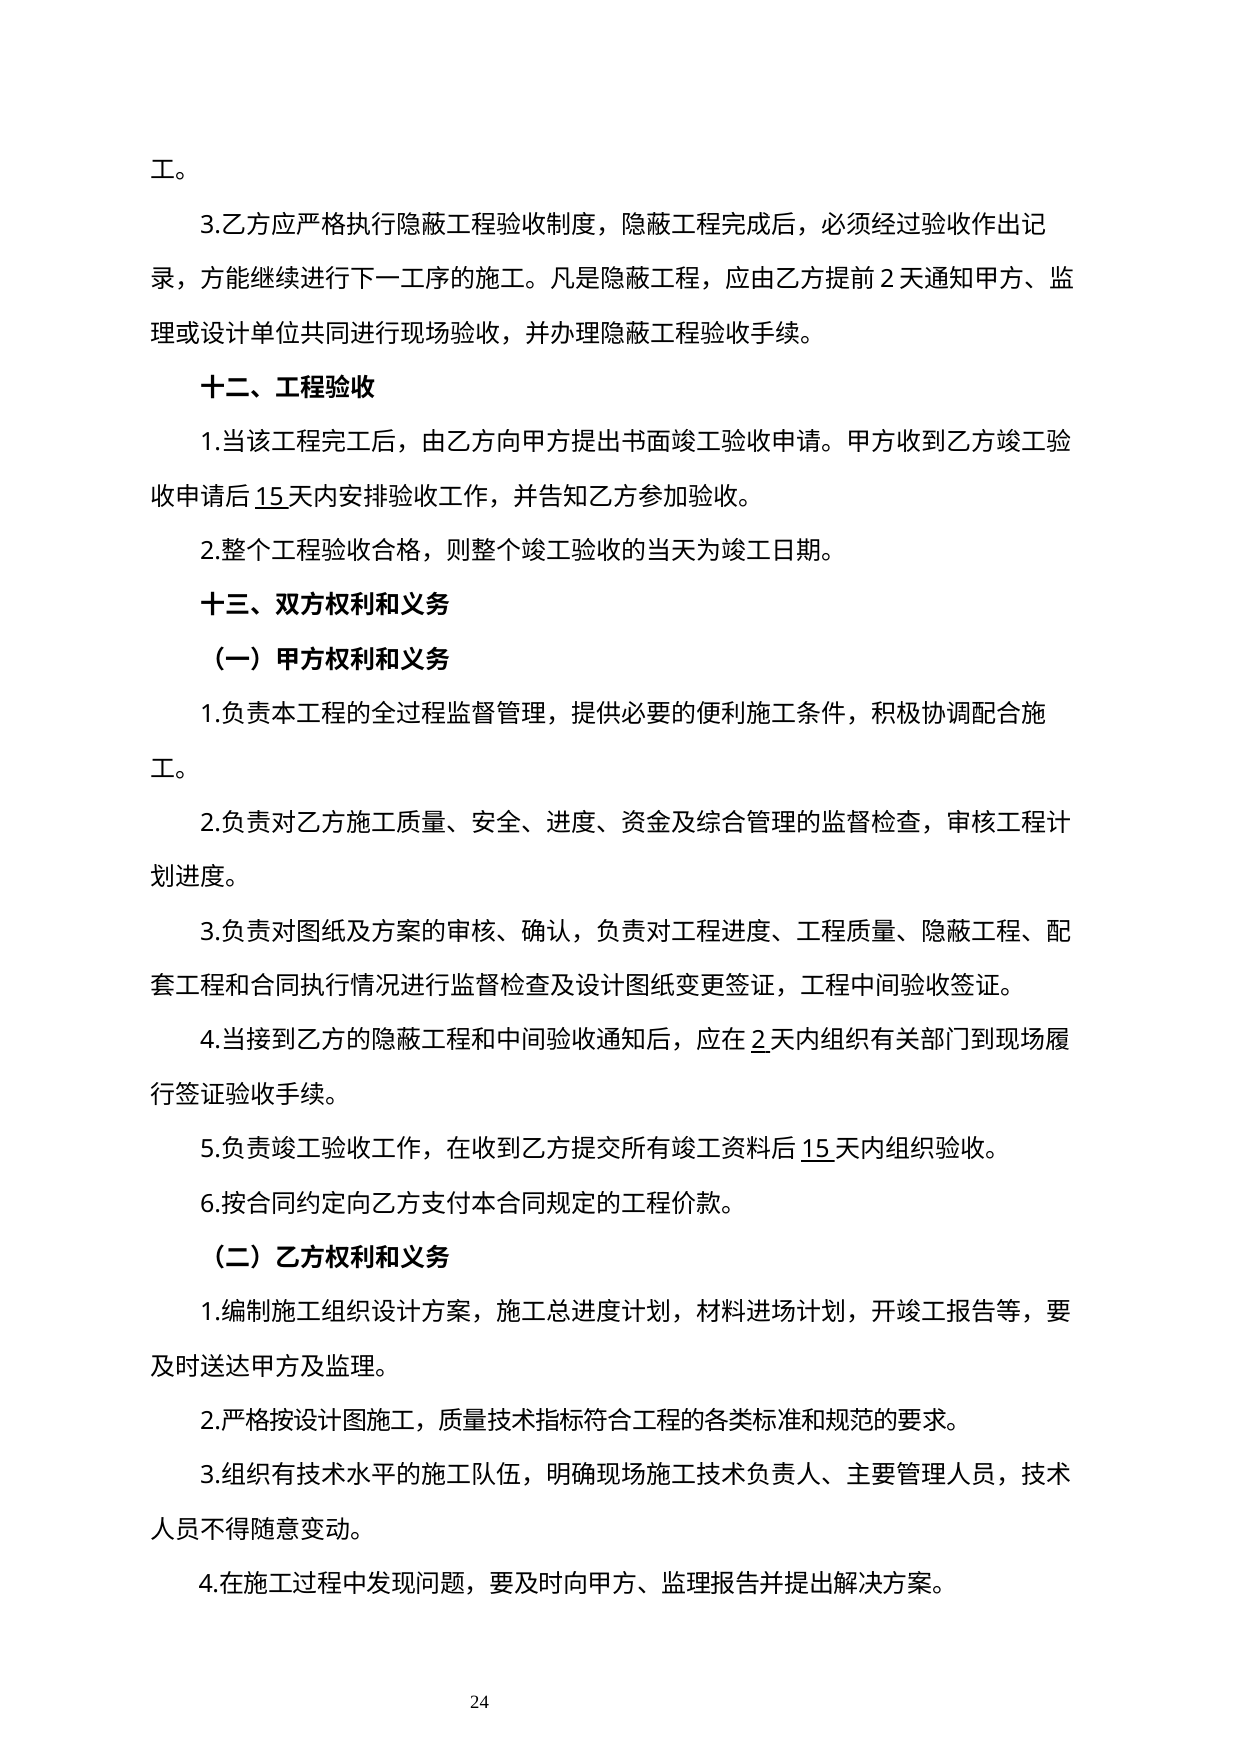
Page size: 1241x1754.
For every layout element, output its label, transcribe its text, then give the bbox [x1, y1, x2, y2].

text 3.组织有技术水平的施工队伍，明确现场施工技术负责人、主要管理人员，技术人员不得随意变动。 [150, 1455, 1090, 1546]
text 4.当接到乙方的隐蔽工程和中间验收通知后，应在2天内组织有关部门到现场履行签证验收手续。 [150, 1020, 1090, 1111]
text 4.在施工过程中发现问题，要及时向甲方、监理报告并提出解决方案。 [150, 1564, 1090, 1600]
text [150, 150, 1090, 186]
text 5.负责竣工验收工作，在收到乙方提交所有竣工资料后15天内组织验收。 [150, 1129, 1090, 1165]
text 1.当该工程完工后，由乙方向甲方提出书面竣工验收申请。甲方收到乙方竣工验收申请后15天内安排验收工作，并告知乙方参加验收。 [150, 422, 1090, 512]
text 3.负责对图纸及方案的审核、确认，负责对工程进度、工程质量、隐蔽工程、配套工程和合同执行情况进行监督检查及设计图纸变更签证，工程中间验收签证。 [150, 911, 1090, 1002]
text 十三、双方权利和义务 [150, 585, 1090, 621]
text 2.负责对乙方施工质量、安全、进度、资金及综合管理的监督检查，审核工程计划进度。 [150, 802, 1090, 893]
text 2.严格按设计图施工，质量技术指标符合工程的各类标准和规范的要求。 [150, 1401, 1090, 1437]
text 6.按合同约定向乙方支付本合同规定的工程价款。 [150, 1183, 1090, 1219]
text 十二、工程验收 [150, 367, 1090, 404]
text 1.编制施工组织设计方案，施工总进度计划，材料进场计划，开竣工报告等，要及时送达甲方及监理。 [150, 1292, 1090, 1382]
text 2.整个工程验收合格，则整个竣工验收的当天为竣工日期。 [150, 531, 1090, 567]
text （一）甲方权利和义务 [150, 639, 1090, 676]
text 3.乙方应严格执行隐蔽工程验收制度，隐蔽工程完成后，必须经过验收作出记录，方能继续进行下一工序的施工。凡是隐蔽工程，应由乙方提前2天通知甲方、监理或设计单位共同进行现场验收，并办理隐蔽工程验收手续。 [150, 204, 1090, 349]
text 1.负责本工程的全过程监督管理，提供必要的便利施工条件，积极协调配合施工。 [150, 694, 1090, 784]
text （二）乙方权利和义务 [150, 1237, 1090, 1274]
